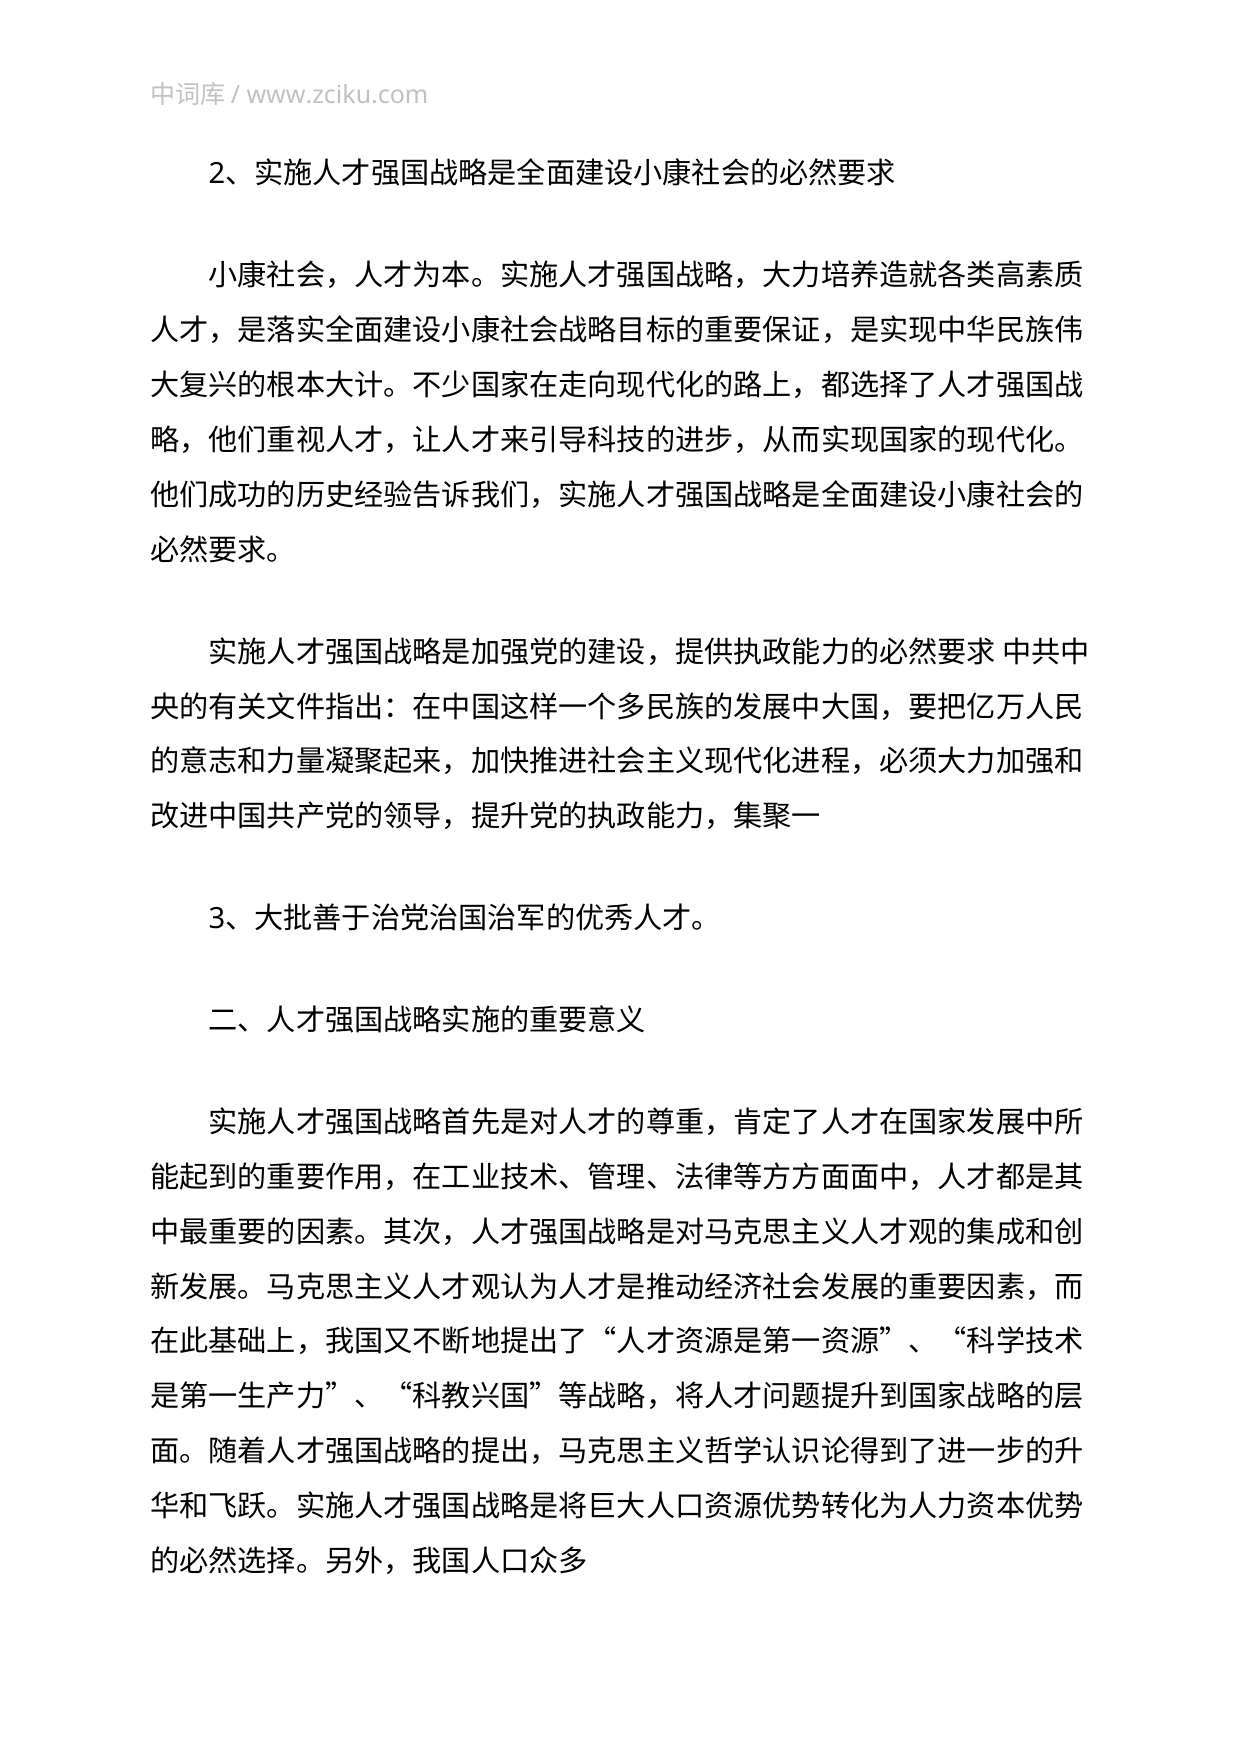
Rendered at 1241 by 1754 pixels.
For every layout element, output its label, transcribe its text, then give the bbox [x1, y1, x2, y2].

text 实施人才强国战略是加强党的建设，提供执政能力的必然要求 中共中央的有关文件指出：在中国这样一个多民族的发展中大国，要把亿万人民的意志和力量凝聚起来，加快推进社会主义现代化进程，必须大力加强和改进中国共产党的领导，提升党的执政能力，集聚一 [150, 628, 1090, 835]
text 二、人才强国战略实施的重要意义 [150, 997, 1090, 1039]
text 小康社会，人才为本。实施人才强国战略，大力培养造就各类高素质人才，是落实全面建设小康社会战略目标的重要保证，是实现中华民族伟大复兴的根本大计。不少国家在走向现代化的路上，都选择了人才强国战略，他们重视人才，让人才来引导科技的进步，从而实现国家的现代化。他们成功的历史经验告诉我们，实施人才强国战略是全面建设小康社会的必然要求。 [150, 252, 1090, 569]
text 2、实施人才强国战略是全面建设小康社会的必然要求 [150, 150, 1090, 192]
text 实施人才强国战略首先是对人才的尊重，肯定了人才在国家发展中所能起到的重要作用，在工业技术、管理、法律等方方面面中，人才都是其中最重要的因素。其次，人才强国战略是对马克思主义人才观的集成和创新发展。马克思主义人才观认为人才是推动经济社会发展的重要因素，而在此基础上，我国又不断地提出了“人才资源是第一资源”、“科学技术是第一生产力”、“科教兴国”等战略，将人才问题提升到国家战略的层面。随着人才强国战略的提出，马克思主义哲学认识论得到了进一步的升华和飞跃。实施人才强国战略是将巨大人口资源优势转化为人力资本优势的必然选择。另外，我国人口众多 [150, 1098, 1090, 1580]
text 3、大批善于治党治国治军的优秀人才。 [150, 895, 1090, 937]
